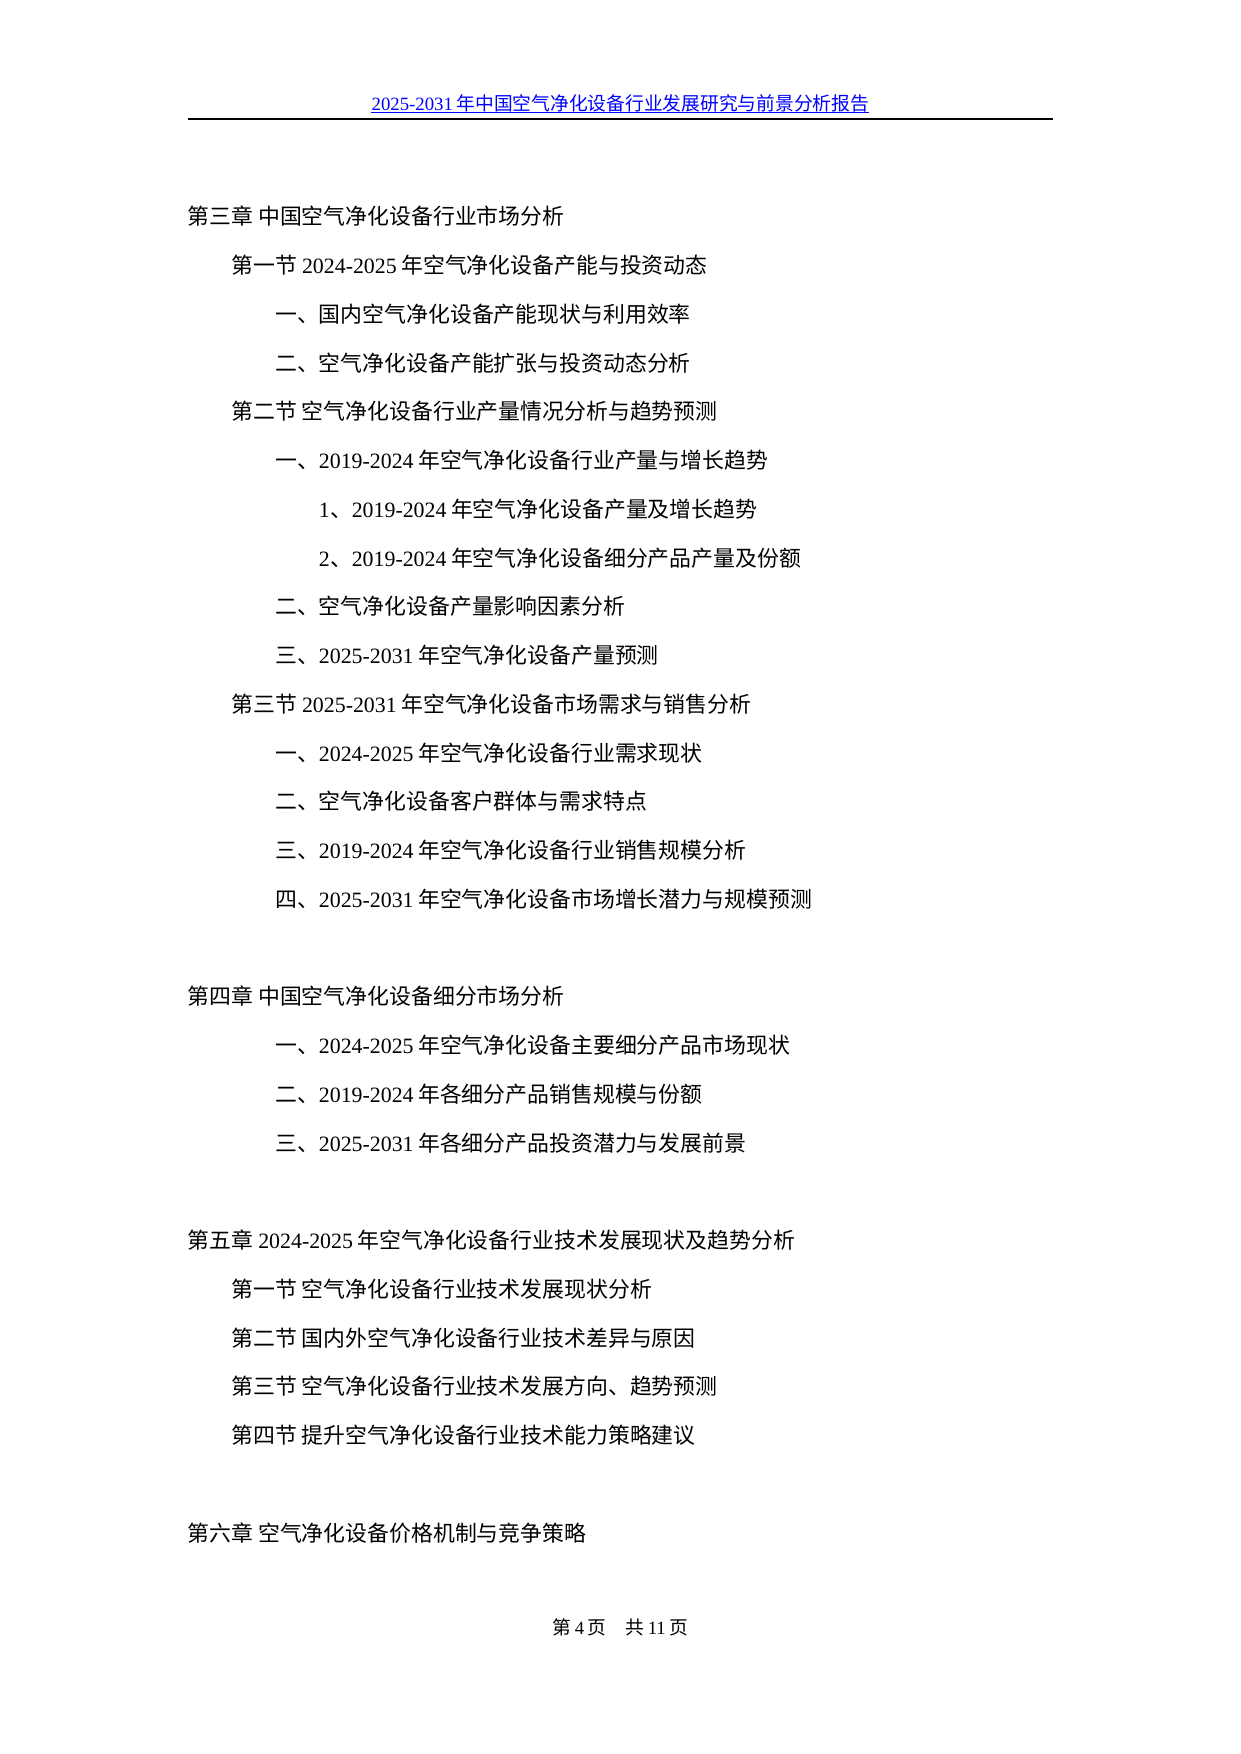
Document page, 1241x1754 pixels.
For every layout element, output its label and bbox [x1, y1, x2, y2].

text [187, 150, 1053, 1548]
